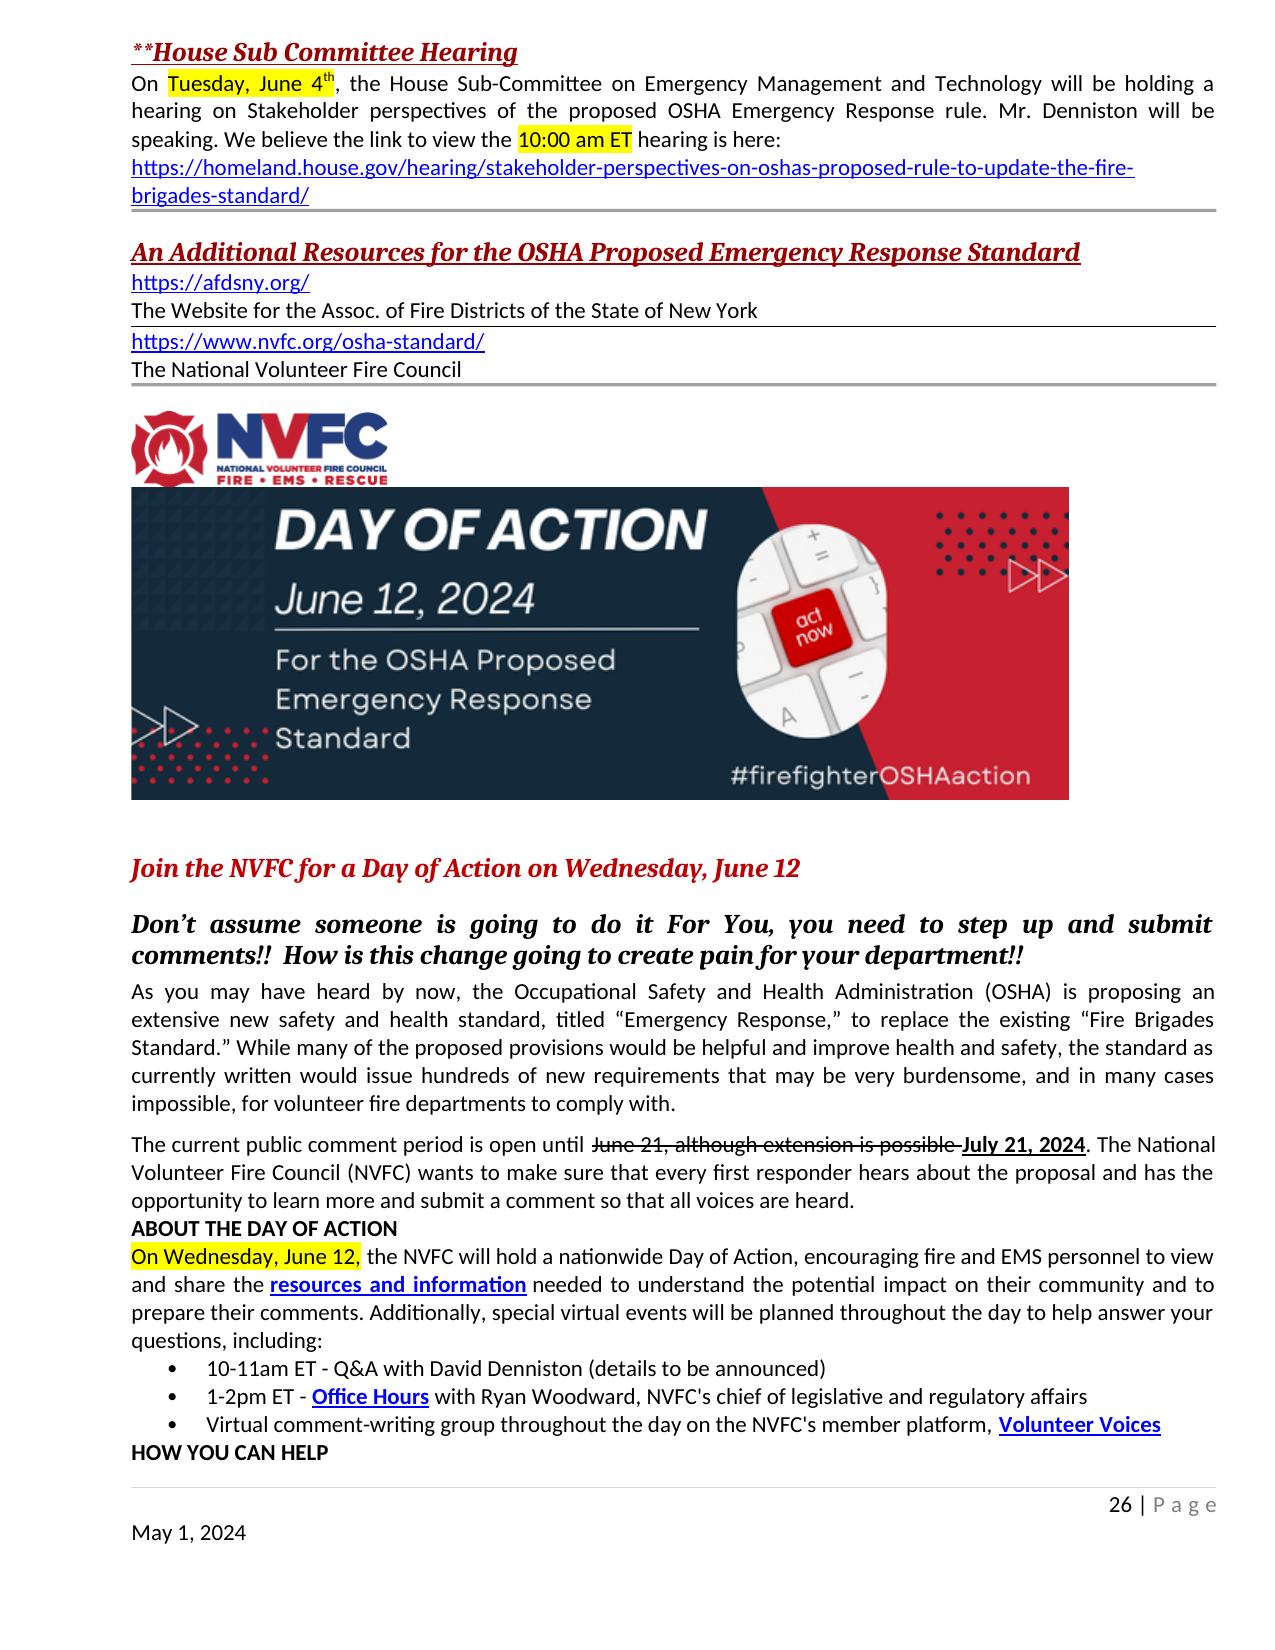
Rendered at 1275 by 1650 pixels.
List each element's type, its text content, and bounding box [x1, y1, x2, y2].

subtitle Join the NVFC for a Day of Action on Wednesday, June 12 [131, 853, 1216, 884]
subtitle **House Sub Committee Hearing [131, 37, 1216, 69]
text https://homeland.house.gov/hearing/stakeholder-perspectives-on-oshas-proposed-rule-to-update-the-fire-brigades-standard/ [131, 153, 1216, 208]
text https://afdsny.org/ [131, 268, 1216, 296]
text The Website for the Assoc. of Fire Districts of the State of New York [131, 296, 1216, 326]
text On Tuesday, June 4th, the House Sub-Committee on Emergency Management and Technology will be holding a hearing on Stakeholder perspectives of the proposed OSHA Emergency Response rule. Mr. Denniston will be speaking. We believe the link to view the 10:00 am ET hearing is here: [131, 69, 1216, 153]
text On Wednesday, June 12, the NVFC will hold a nationwide Day of Action, encouraging fire and EMS personnel to view and share the resources and information needed to understand the potential impact on their community and to prepare their comments. Additionally, special virtual events will be planned throughout the day to help answer your questions, including: [131, 1242, 1216, 1354]
subtitle Don’t assume someone is going to do it For You, you need to step up and submit comments!! How is this change going to create pain for your department!! [131, 909, 1216, 971]
text The National Volunteer Fire Council [131, 355, 1216, 383]
list Virtual comment-writing group throughout the day on the NVFC's member platform, Volunteer Voices [169, 1410, 1216, 1438]
text https://www.nvfc.org/osha-standard/ [131, 327, 1216, 355]
text ABOUT THE DAY OF ACTION [131, 1214, 1216, 1242]
text As you may have heard by now, the Occupational Safety and Health Administration (OSHA) is proposing an extensive new safety and health standard, titled “Emergency Response,” to replace the existing “Fire Brigades Standard.” While many of the proposed provisions would be helpful and improve health and safety, the standard as currently written would issue hundreds of new requirements that may be very burdensome, and in many cases impossible, for volunteer fire departments to comply with. [131, 977, 1216, 1117]
subtitle An Additional Resources for the OSHA Proposed Emergency Response Standard [131, 237, 1216, 268]
text The current public comment period is open until June 21, although extension is possible July 21, 2024. The National Volunteer Fire Council (NVFC) wants to make sure that every first responder hears about the proposal and has the opportunity to learn more and submit a comment so that all voices are heard. [131, 1130, 1216, 1214]
picture [131, 411, 1069, 800]
list 10-11am ET - Q&A with David Denniston (details to be announced) [169, 1354, 1216, 1382]
text HOW YOU CAN HELP [131, 1438, 1216, 1466]
list 1-2pm ET - Office Hours with Ryan Woodward, NVFC's chief of legislative and regulatory affairs [169, 1382, 1216, 1410]
